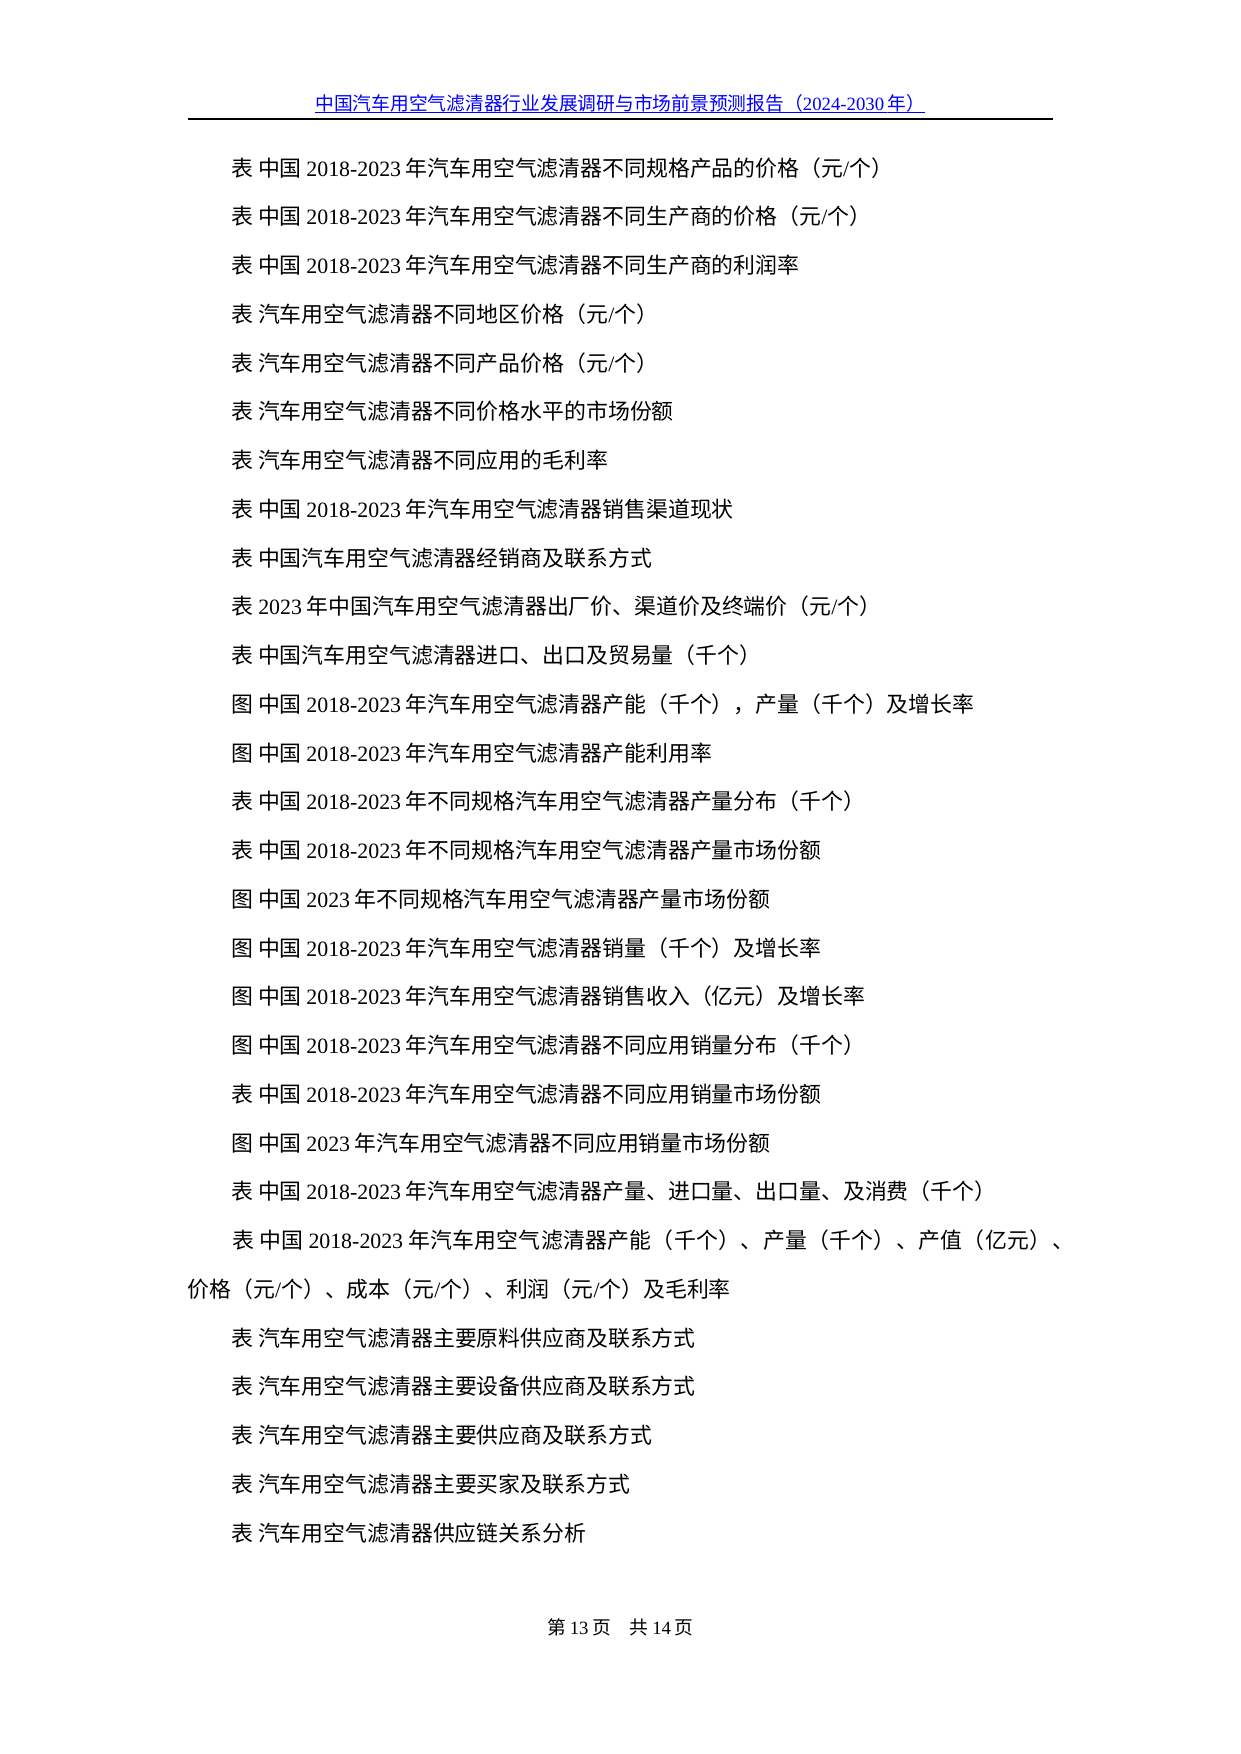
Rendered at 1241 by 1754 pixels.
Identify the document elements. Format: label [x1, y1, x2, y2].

text [187, 150, 1053, 1548]
